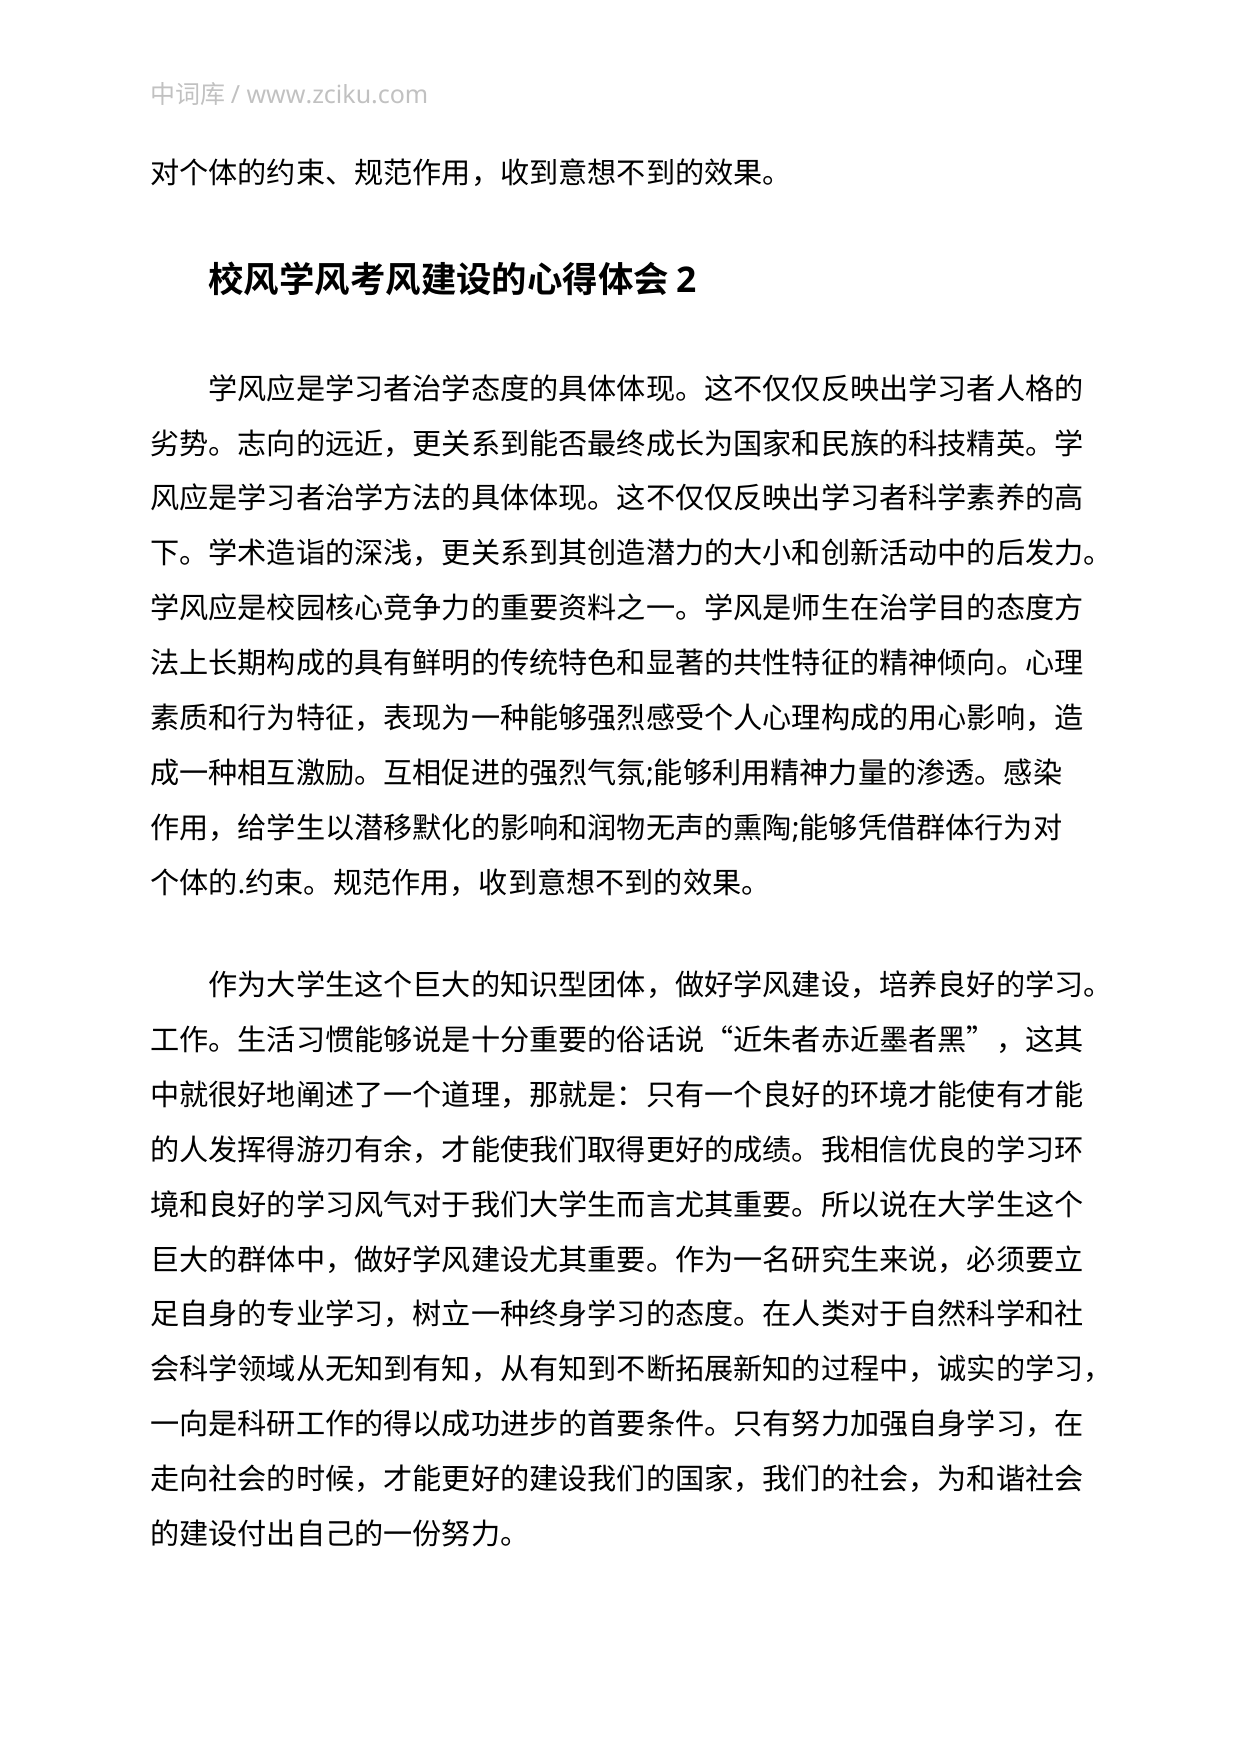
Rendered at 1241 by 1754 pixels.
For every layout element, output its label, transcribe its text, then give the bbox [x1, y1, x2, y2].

text 校风学风考风建设的心得体会2 [150, 252, 1090, 303]
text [150, 150, 1090, 192]
text 作为大学生这个巨大的知识型团体，做好学风建设，培养良好的学习。工作。生活习惯能够说是十分重要的俗话说“近朱者赤近墨者黑”，这其中就很好地阐述了一个道理，那就是：只有一个良好的环境才能使有才能的人发挥得游刃有余，才能使我们取得更好的成绩。我相信优良的学习环境和良好的学习风气对于我们大学生而言尤其重要。所以说在大学生这个巨大的群体中，做好学风建设尤其重要。作为一名研究生来说，必须要立足自身的专业学习，树立一种终身学习的态度。在人类对于自然科学和社会科学领域从无知到有知，从有知到不断拓展新知的过程中，诚实的学习，一向是科研工作的得以成功进步的首要条件。只有努力加强自身学习，在走向社会的时候，才能更好的建设我们的国家，我们的社会，为和谐社会的建设付出自己的一份努力。 [150, 962, 1090, 1553]
text 学风应是学习者治学态度的具体体现。这不仅仅反映出学习者人格的劣势。志向的远近，更关系到能否最终成长为国家和民族的科技精英。学风应是学习者治学方法的具体体现。这不仅仅反映出学习者科学素养的高下。学术造诣的深浅，更关系到其创造潜力的大小和创新活动中的后发力。学风应是校园核心竞争力的重要资料之一。学风是师生在治学目的态度方法上长期构成的具有鲜明的传统特色和显著的共性特征的精神倾向。心理素质和行为特征，表现为一种能够强烈感受个人心理构成的用心影响，造成一种相互激励。互相促进的强烈气氛;能够利用精神力量的渗透。感染作用，给学生以潜移默化的影响和润物无声的熏陶;能够凭借群体行为对个体的.约束。规范作用，收到意想不到的效果。 [150, 365, 1090, 902]
